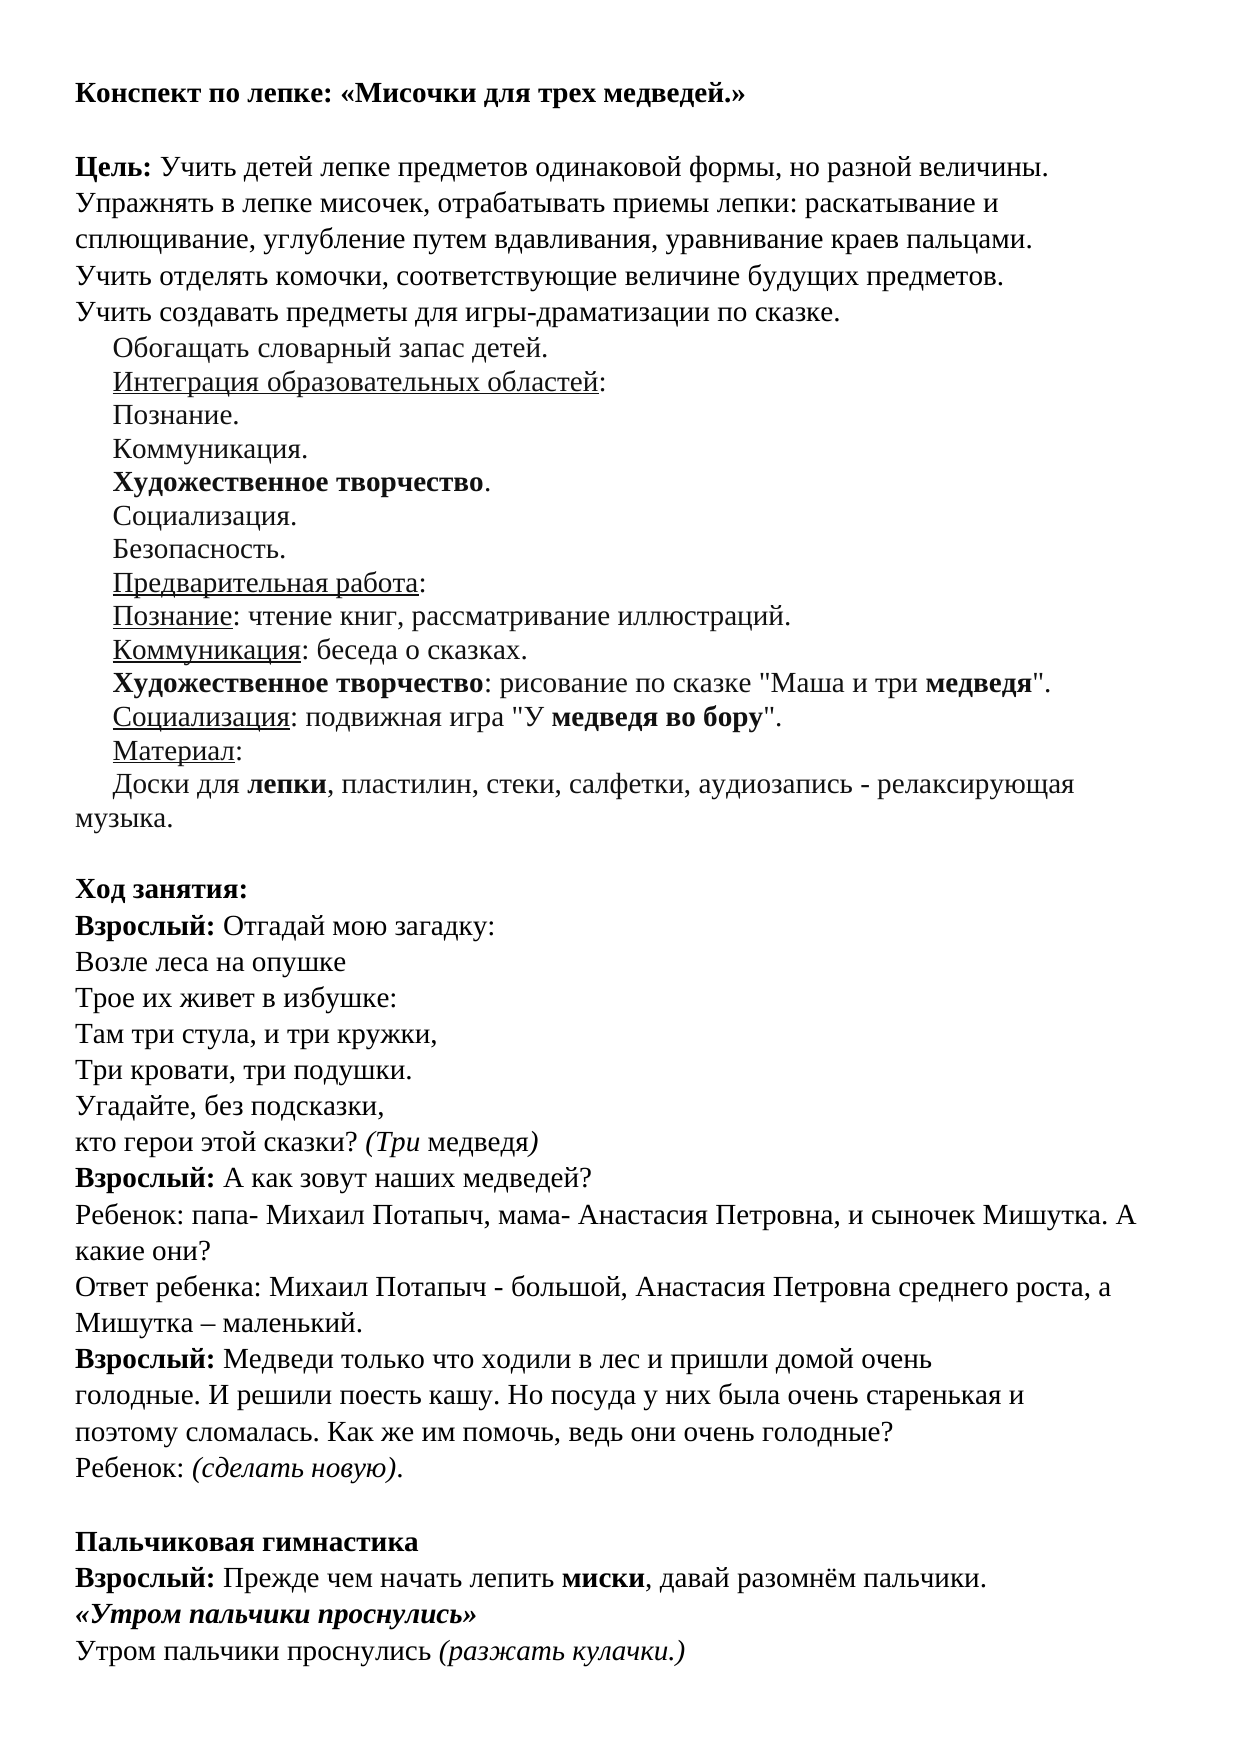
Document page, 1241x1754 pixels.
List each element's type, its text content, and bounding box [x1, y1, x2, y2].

text Конспект по лепке: «Мисочки для трех медведей.» [75, 75, 1165, 108]
text Социализация. [75, 498, 1165, 531]
text Познание. [75, 397, 1165, 431]
text Материал: [75, 733, 1165, 766]
text Предварительная работа: [75, 565, 1165, 598]
text Социализация: подвижная игра "У медведя во бору". [75, 699, 1165, 733]
text Обогащать словарный запас детей. [75, 330, 1165, 364]
text Художественное творчество: рисование по сказке "Маша и три медведя". [75, 666, 1165, 699]
text Доски для лепки, пластилин, стеки, салфетки, аудиозапись - релаксирующая музыка. [75, 766, 1165, 833]
text Ход занятия: Взрослый: Отгадай мою загадку: Возле леса на опушке Трое их живет в избушке: Там три стула, и три кружки, Три кровати, три подушки. Угадайте, без подсказки, кто герои этой сказки? (Три медведя) Взрослый: А как зовут наших медведей? Ребенок: папа- Михаил Потапыч, мама- Анастасия Петровна, и сыночек Мишутка. А какие они? Ответ ребенка: Михаил Потапыч - большой, Анастасия Петровна среднего роста, а Мишутка – маленький. Взрослый: Медведи только что ходили в лес и пришли домой очень голодные. И решили поесть кашу. Но посуда у них была очень старенькая и поэтому сломалась. Как же им помочь, ведь они очень голодные? Ребенок: (сделать новую). [75, 833, 1165, 1483]
text Коммуникация. [75, 431, 1165, 464]
text Безопасность. [75, 531, 1165, 565]
text Цель: Учить детей лепке предметов одинаковой формы, но разной величины. Упражнять в лепке мисочек, отрабатывать приемы лепки: раскатывание и сплющивание, углубление путем вдавливания, уравнивание краев пальцами. Учить отделять комочки, соответствующие величине будущих предметов. Учить создавать предметы для игры-драматизации по сказке. [75, 111, 1165, 327]
text Интеграция образовательных областей: [75, 364, 1165, 397]
text Художественное творчество. [75, 464, 1165, 498]
text Коммуникация: беседа о сказках. [75, 632, 1165, 666]
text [75, 1486, 1165, 1666]
text Познание: чтение книг, рассматривание иллюстраций. [75, 598, 1165, 632]
